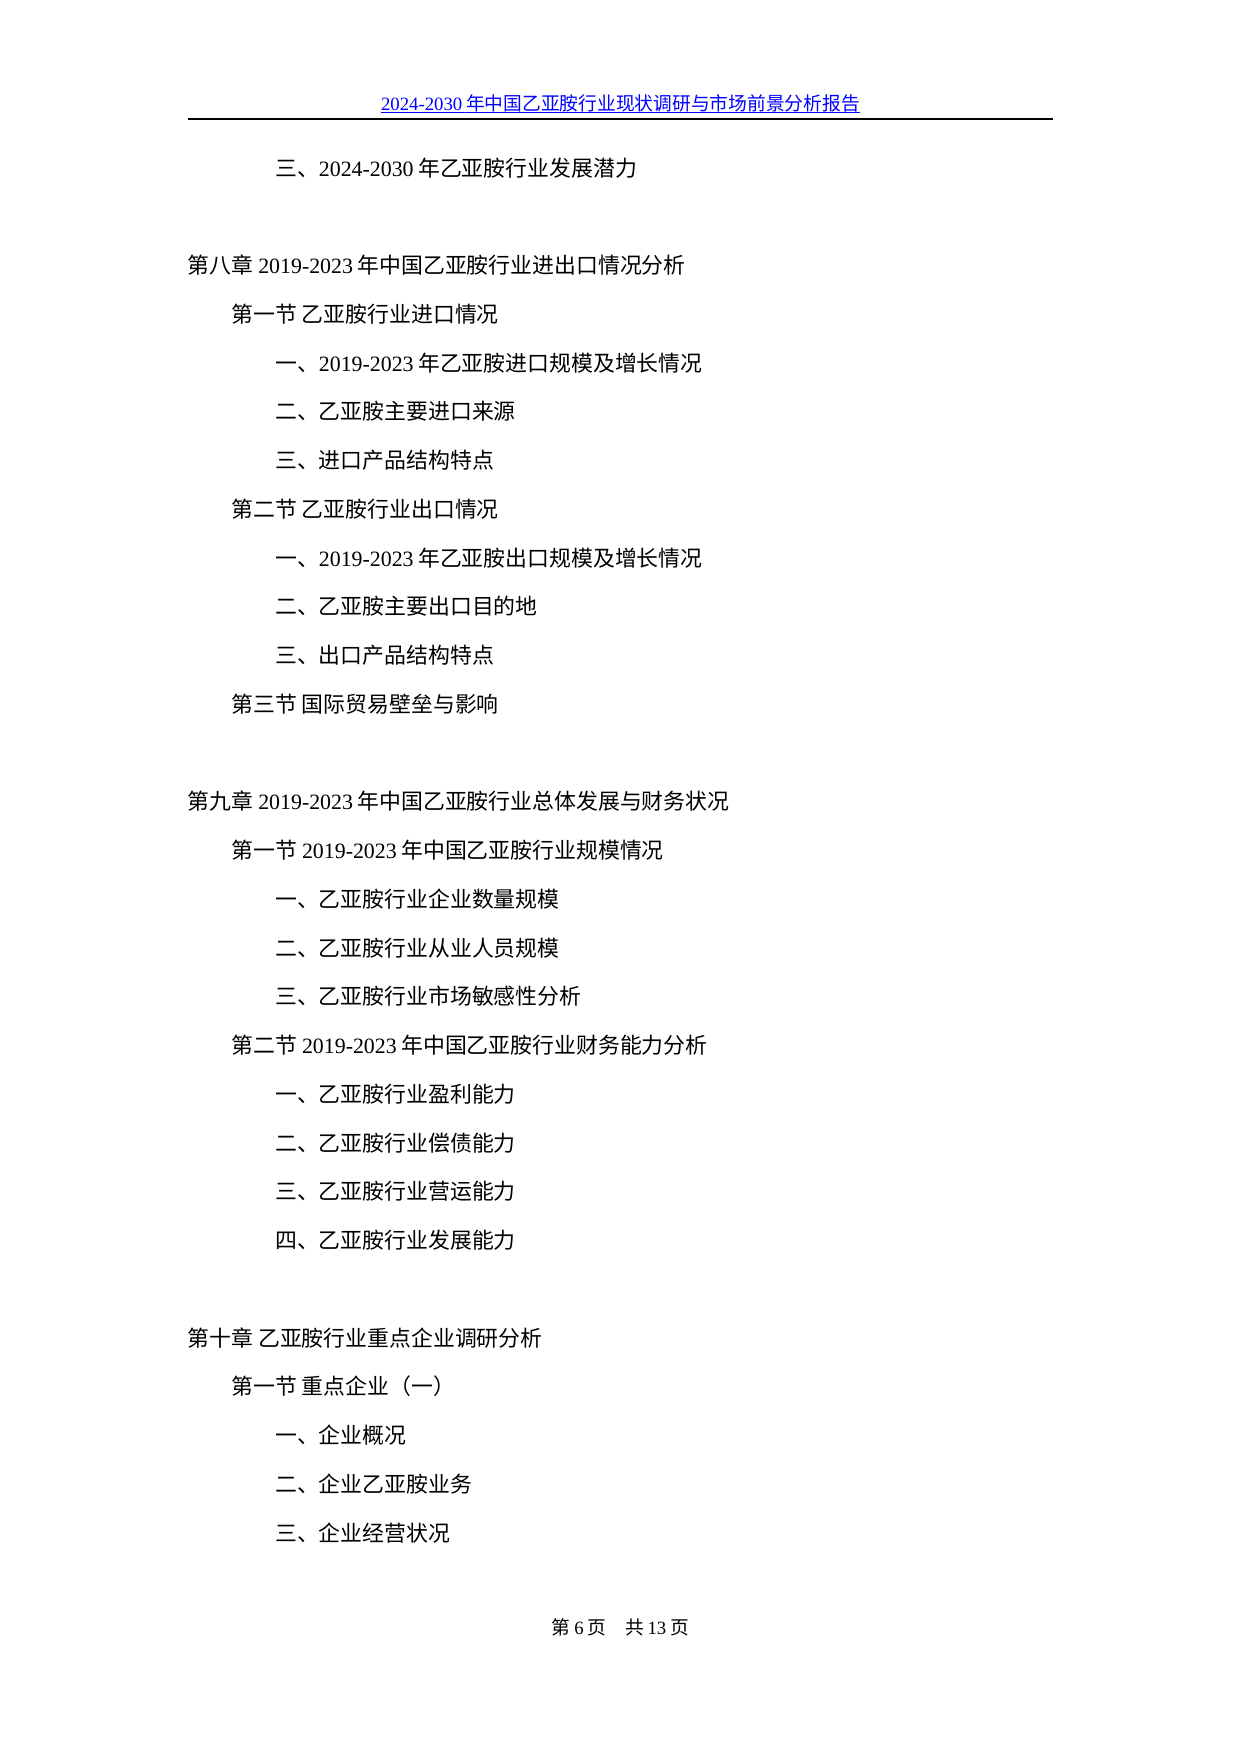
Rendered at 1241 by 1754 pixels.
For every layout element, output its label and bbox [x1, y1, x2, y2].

text [187, 150, 1053, 1548]
